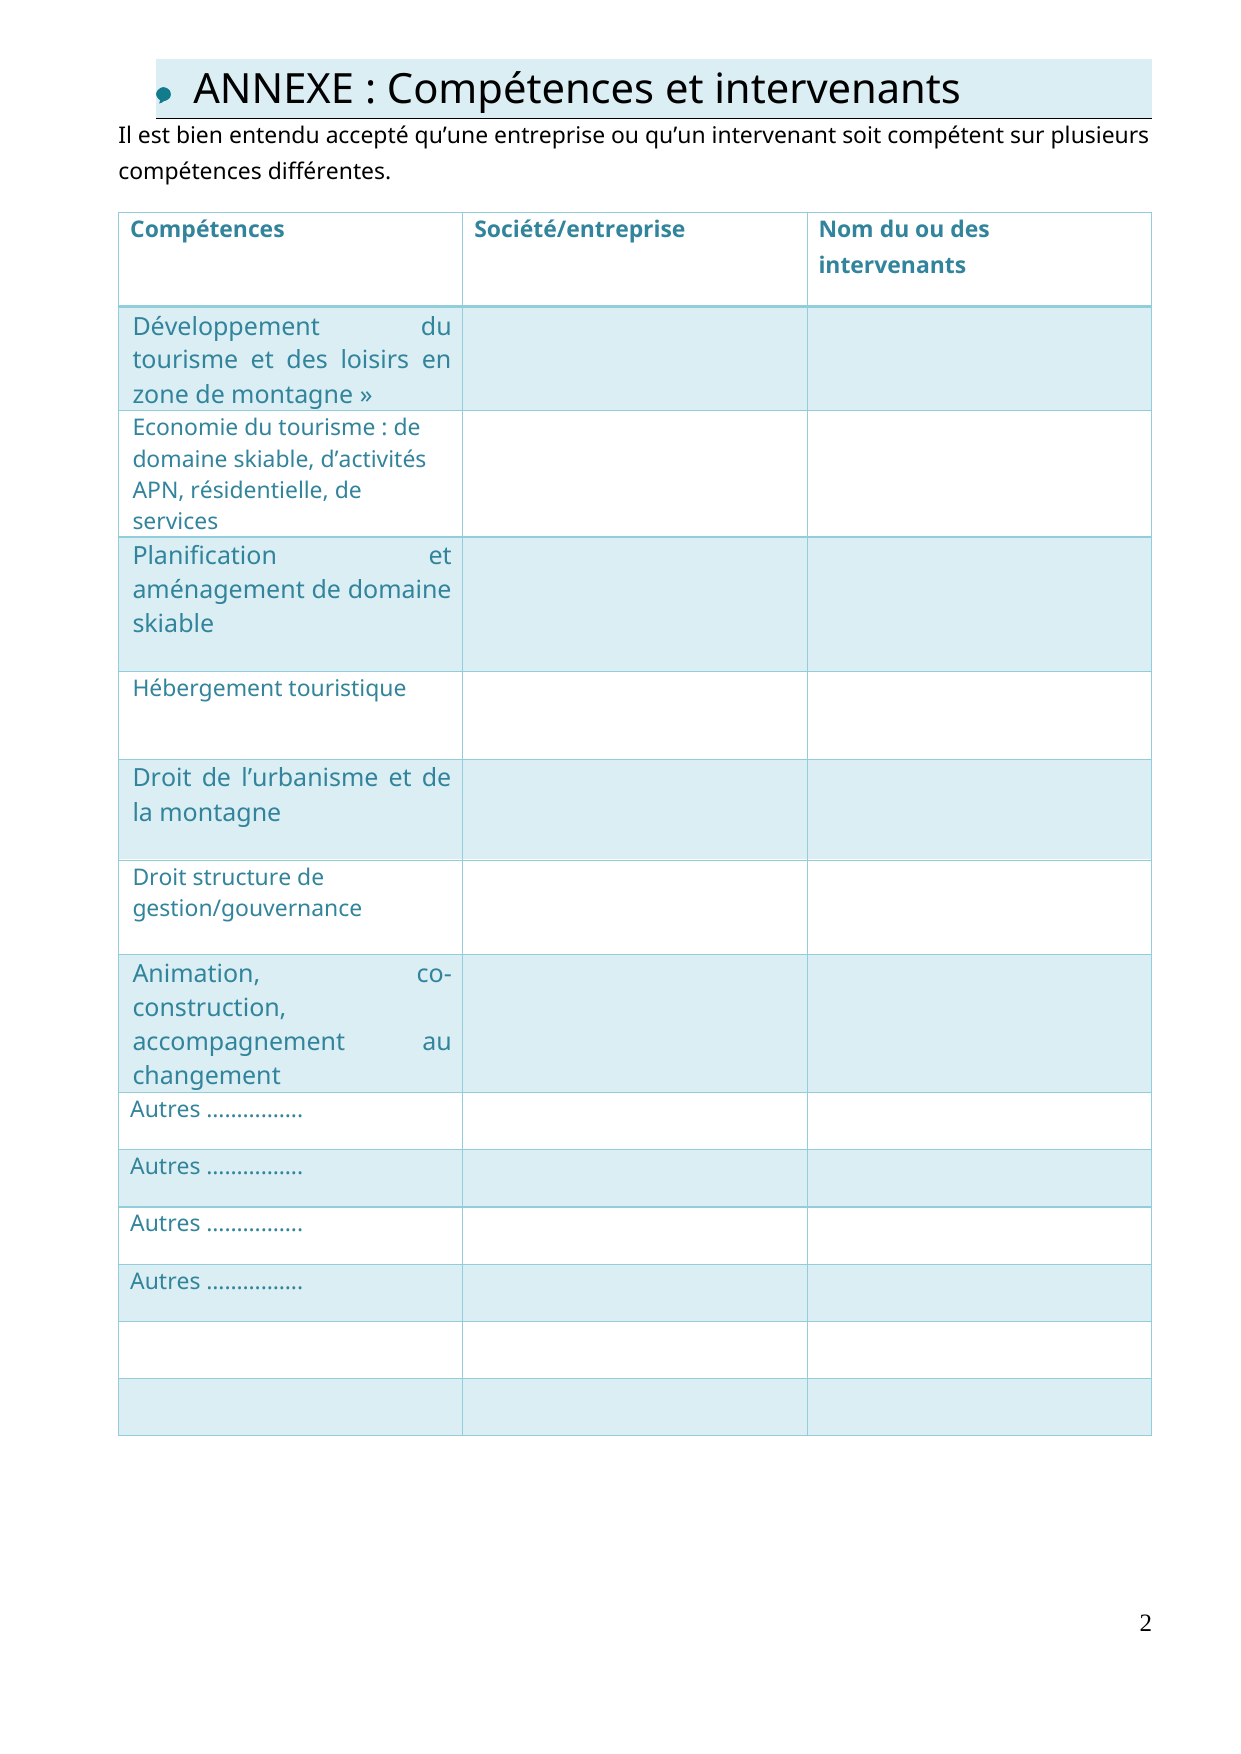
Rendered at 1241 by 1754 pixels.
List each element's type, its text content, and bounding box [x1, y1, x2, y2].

table_cell [808, 538, 1151, 671]
table_cell Hébergement touristique [119, 672, 462, 759]
table_header Compétences [119, 213, 462, 305]
table_cell [463, 1093, 807, 1149]
table_cell [463, 411, 807, 536]
table_cell [808, 760, 1151, 859]
table_cell [808, 861, 1151, 954]
table_cell [463, 1322, 807, 1378]
table_header Société/entreprise [463, 213, 807, 305]
list ANNEXE : Compétences et intervenants [156, 59, 1152, 118]
table_cell [808, 1208, 1151, 1264]
table_cell [808, 1322, 1151, 1378]
table_cell [463, 1208, 807, 1264]
table_cell [463, 672, 807, 759]
table_cell [808, 672, 1151, 759]
table_cell [463, 861, 807, 954]
table_cell [463, 955, 807, 1092]
table_cell [119, 1322, 462, 1378]
table_header Nom du ou des intervenants [808, 213, 1151, 305]
table_cell [808, 1379, 1151, 1435]
table_cell [808, 955, 1151, 1092]
table_cell [808, 1150, 1151, 1206]
table_cell Animation, co-construction, accompagnement au changement [119, 955, 462, 1092]
table_cell Planification et aménagement de domaine skiable [119, 538, 462, 671]
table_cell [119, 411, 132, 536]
table_cell [808, 308, 1151, 410]
table_cell Autres ……………. [119, 1265, 462, 1321]
table_cell [463, 1379, 807, 1435]
table_cell Autres ……………. [119, 1093, 462, 1149]
table_cell [463, 538, 807, 671]
picture [156, 87, 171, 104]
table_cell [463, 308, 807, 410]
text Il est bien entendu accepté qu’une entreprise ou qu’un intervenant soit compétent sur plusieurs compétences différentes. [118, 119, 1152, 186]
table_cell [808, 1265, 1151, 1321]
table_cell Droit structure de gestion/gouvernance [119, 861, 462, 954]
table_cell [119, 1379, 462, 1435]
table_cell Economie du tourisme : de domaine skiable, d’activités APN, résidentielle, de services [218, 411, 462, 536]
table_cell [463, 1265, 807, 1321]
table_cell [463, 1150, 807, 1206]
table_cell [808, 1093, 1151, 1149]
table_cell Autres ……………. [119, 1208, 462, 1264]
table_cell Autres ……………. [119, 1150, 462, 1206]
table_cell [463, 760, 807, 859]
table_cell [808, 411, 1151, 536]
table_cell Droit de l’urbanisme et de la montagne [119, 760, 462, 859]
table_cell Développement du tourisme et des loisirs en zone de montagne » [119, 308, 462, 410]
